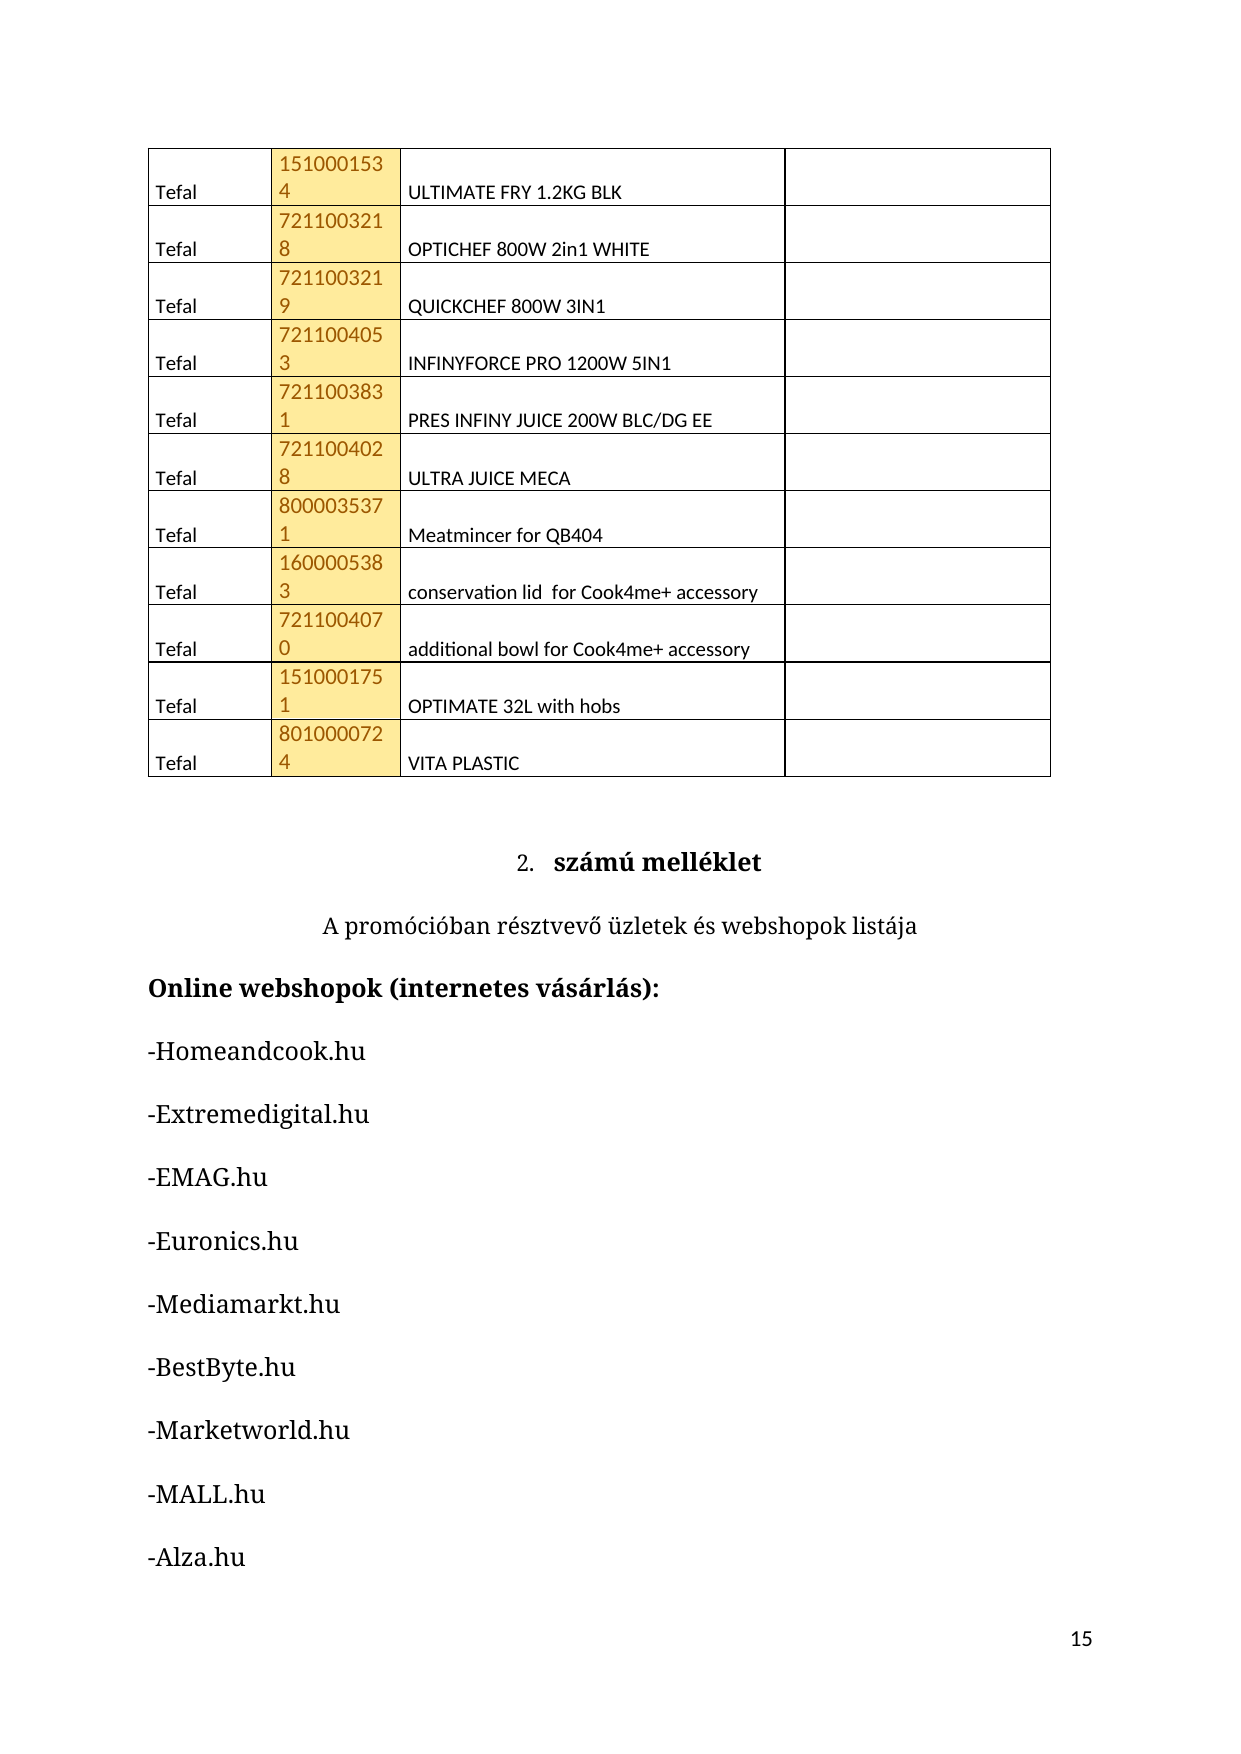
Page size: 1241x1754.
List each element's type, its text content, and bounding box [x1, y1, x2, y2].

table_cell [786, 320, 1050, 376]
table_cell Tefal [149, 491, 271, 547]
text -Homeandcook.hu [148, 1034, 1093, 1068]
table_cell ULTRA JUICE MECA [401, 434, 784, 490]
table_cell Tefal [149, 720, 271, 776]
text -Extremedigital.hu [148, 1097, 1093, 1131]
text Online webshopok (internetes vásárlás): [148, 970, 1093, 1004]
table_cell [786, 263, 1050, 319]
table_cell Meatmincer for QB404 [401, 491, 784, 547]
table_cell Tefal [149, 377, 271, 433]
table_cell additional bowl for Cook4me+ accessory [401, 605, 784, 661]
table_cell Tefal [149, 605, 271, 661]
text -Euronics.hu [148, 1223, 1093, 1257]
table_cell 1600005383 [272, 548, 400, 604]
table_cell PRES INFINY JUICE 200W BLC/DG EE [401, 377, 784, 433]
text -Mediamarkt.hu [148, 1287, 1093, 1321]
table_cell [786, 720, 1050, 776]
table_cell INFINYFORCE PRO 1200W 5IN1 [401, 320, 784, 376]
table_cell [786, 149, 1050, 205]
table_cell 7211003218 [272, 206, 400, 262]
table_cell [786, 548, 1050, 604]
text -EMAG.hu [148, 1160, 1093, 1194]
table_cell Tefal [149, 263, 271, 319]
table_cell OPTICHEF 800W 2in1 WHITE [401, 206, 784, 262]
text -Marketworld.hu [148, 1413, 1093, 1447]
table_cell OPTIMATE 32L with hobs [401, 663, 784, 718]
table_cell [786, 605, 1050, 661]
table_cell Tefal [149, 434, 271, 490]
table_cell 7211004053 [272, 320, 400, 376]
table_cell QUICKCHEF 800W 3IN1 [401, 263, 784, 319]
table_cell 7211004028 [272, 434, 400, 490]
table_cell 7211003831 [272, 377, 400, 433]
table_cell Tefal [149, 663, 271, 718]
table_cell Tefal [149, 320, 271, 376]
table_cell Tefal [149, 548, 271, 604]
table_cell conservation lid for Cook4me+ accessory [401, 548, 784, 604]
text -MALL.hu [148, 1476, 1093, 1510]
table_cell ULTIMATE FRY 1.2KG BLK [401, 149, 784, 205]
table_cell 8000035371 [272, 491, 400, 547]
table_cell 1510001751 [272, 663, 400, 718]
text -BestByte.hu [148, 1350, 1093, 1384]
table_cell 8010000724 [272, 720, 400, 776]
table_cell Tefal [149, 149, 271, 205]
table_cell 7211003219 [272, 263, 400, 319]
text A promócióban résztvevő üzletek és webshopok listája [148, 910, 1093, 941]
list számú melléklet [185, 845, 1093, 879]
table_cell [786, 663, 1050, 718]
table_cell [786, 377, 1050, 433]
table_cell 7211004070 [272, 605, 400, 661]
table_cell Tefal [149, 206, 271, 262]
table_cell [786, 206, 1050, 262]
table_cell VITA PLASTIC [401, 720, 784, 776]
table_cell 1510001534 [272, 149, 400, 205]
table_cell [786, 491, 1050, 547]
table_cell [786, 434, 1050, 490]
text -Alza.hu [148, 1539, 1093, 1573]
